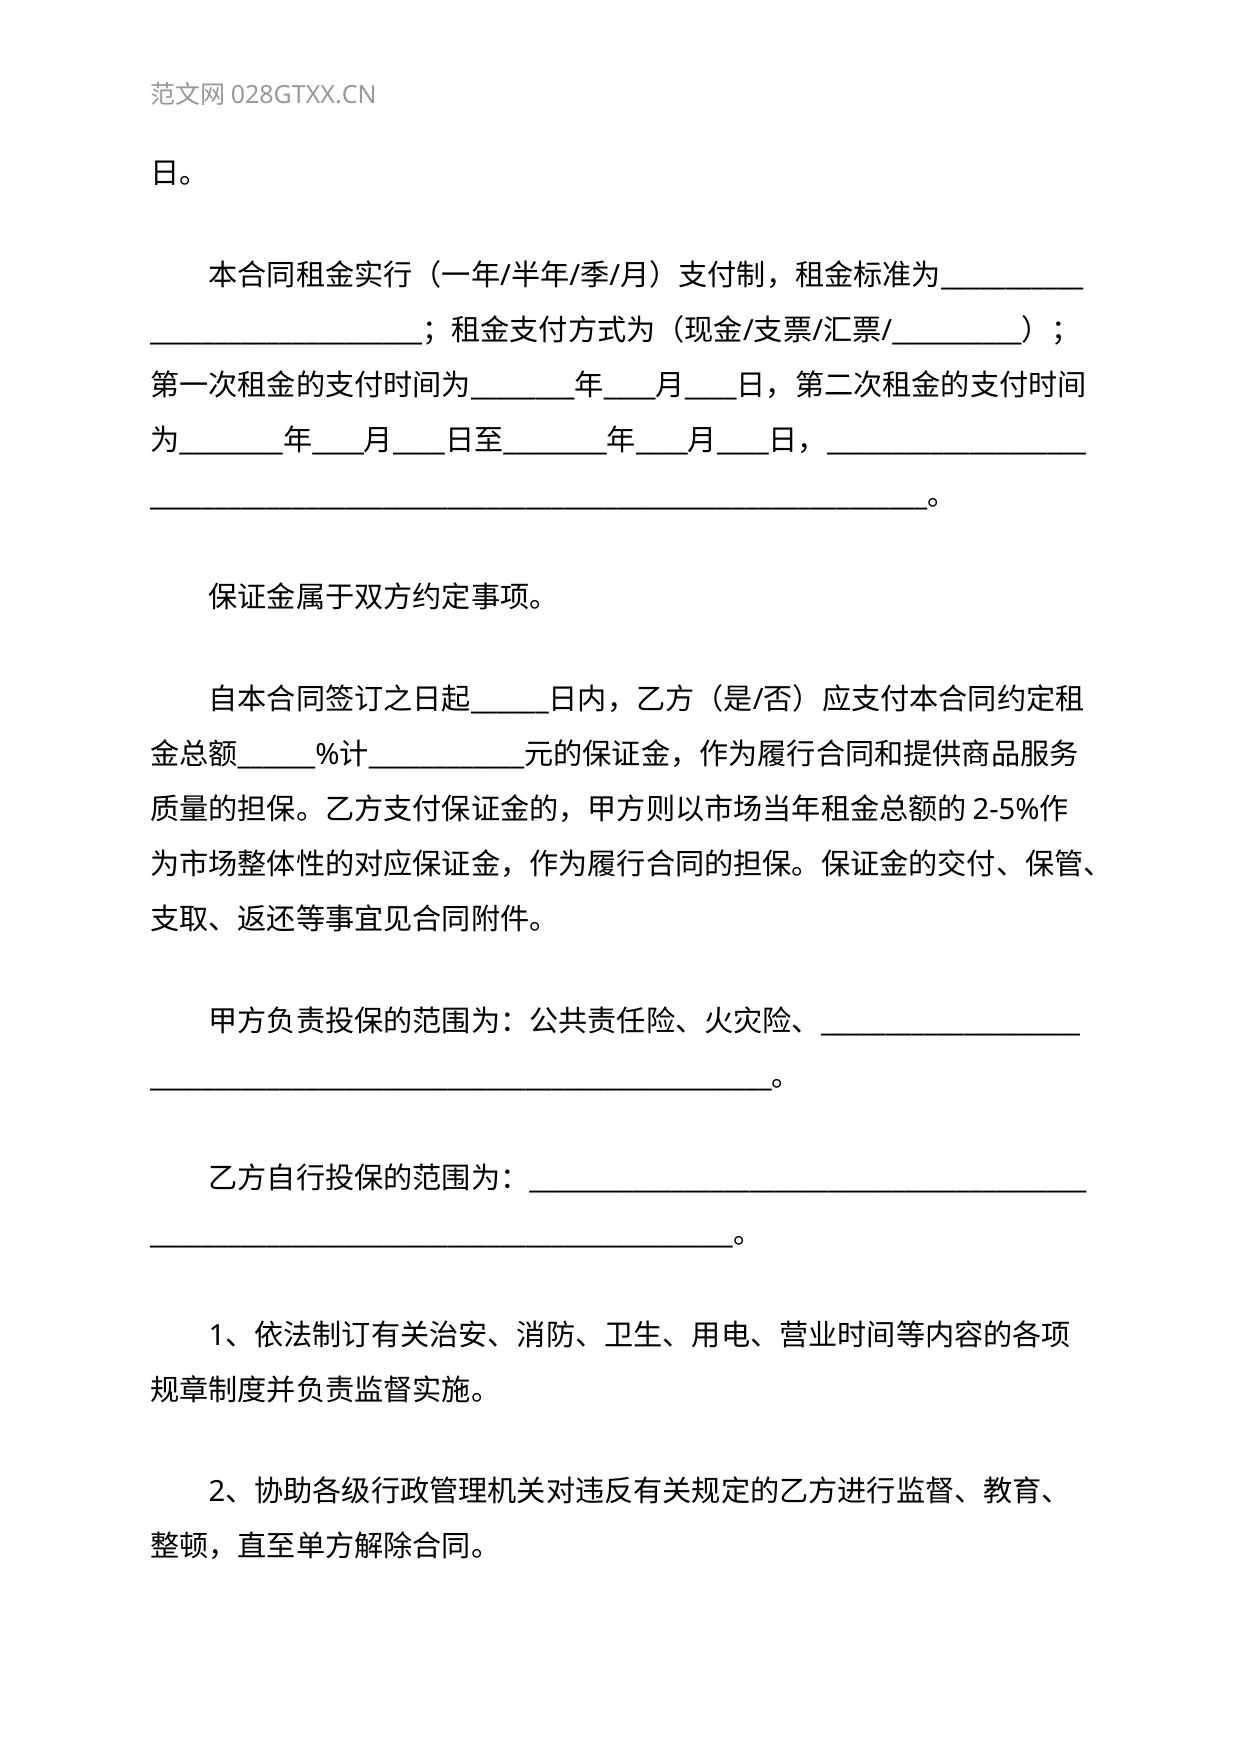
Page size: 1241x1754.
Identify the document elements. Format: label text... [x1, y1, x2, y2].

text 保证金属于双方约定事项。 [150, 574, 1090, 616]
text 乙方自行投保的范围为：________________________________________________________________________________________。 [150, 1154, 1090, 1252]
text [150, 150, 1090, 192]
text 1、依法制订有关治安、消防、卫生、用电、营业时间等内容的各项规章制度并负责监督实施。 [150, 1311, 1090, 1408]
text 2、协助各级行政管理机关对违反有关规定的乙方进行监督、教育、整顿，直至单方解除合同。 [150, 1468, 1090, 1565]
text 自本合同签订之日起______日内，乙方（是/否）应支付本合同约定租金总额______%计____________元的保证金，作为履行合同和提供商品服务质量的担保。乙方支付保证金的，甲方则以市场当年租金总额的2-5%作为市场整体性的对应保证金，作为履行合同的担保。保证金的交付、保管、支取、返还等事宜见合同附件。 [150, 676, 1090, 938]
text 甲方负责投保的范围为：公共责任险、火灾险、____________________________________________________________________。 [150, 997, 1090, 1094]
text 本合同租金实行（一年/半年/季/月）支付制，租金标准为________________________________；租金支付方式为（现金/支票/汇票/__________）；第一次租金的支付时间为________年____月____日，第二次租金的支付时间为________年____月____日至________年____月____日，________________________________________________________________________________。 [150, 252, 1090, 514]
